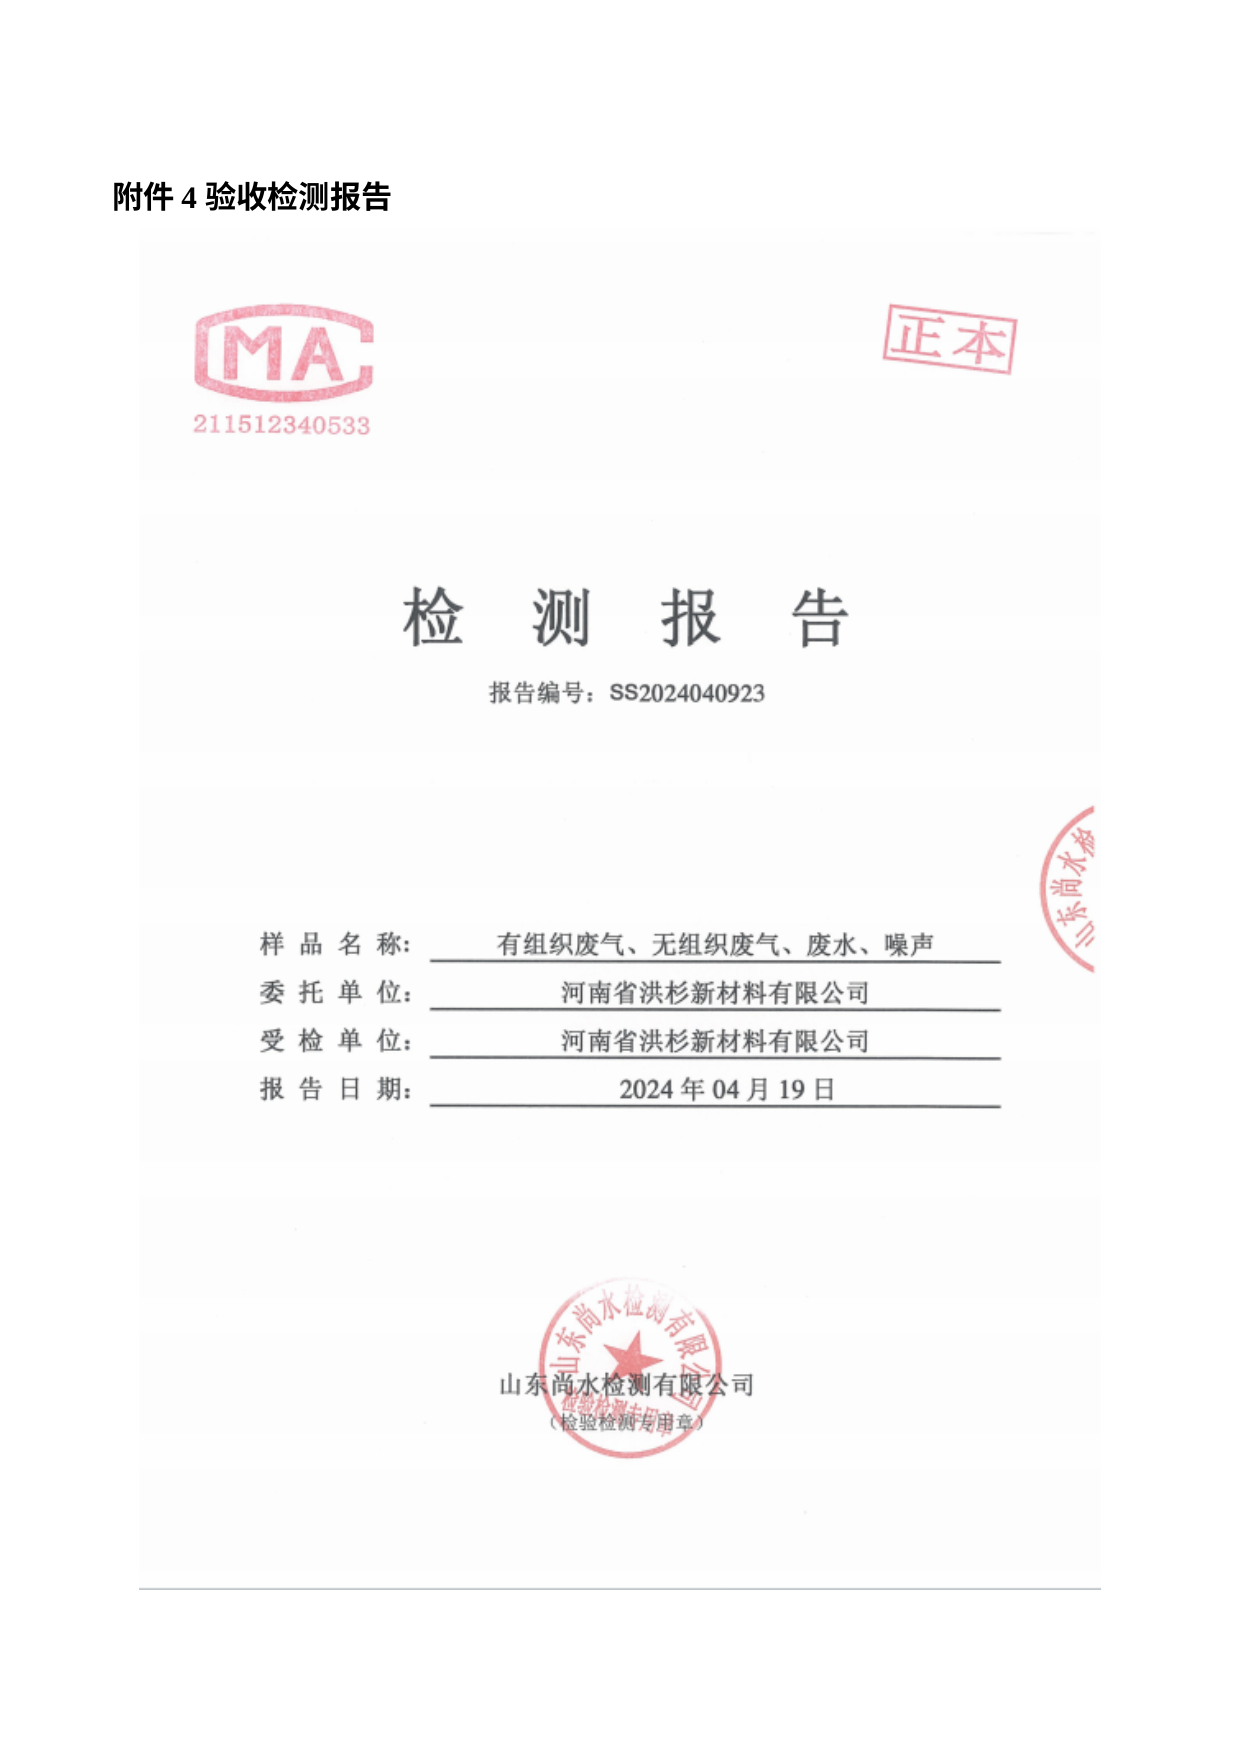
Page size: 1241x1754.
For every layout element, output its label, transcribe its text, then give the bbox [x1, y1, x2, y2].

picture [139, 227, 1102, 1590]
text 附件4 验收检测报告 [112, 162, 1128, 227]
